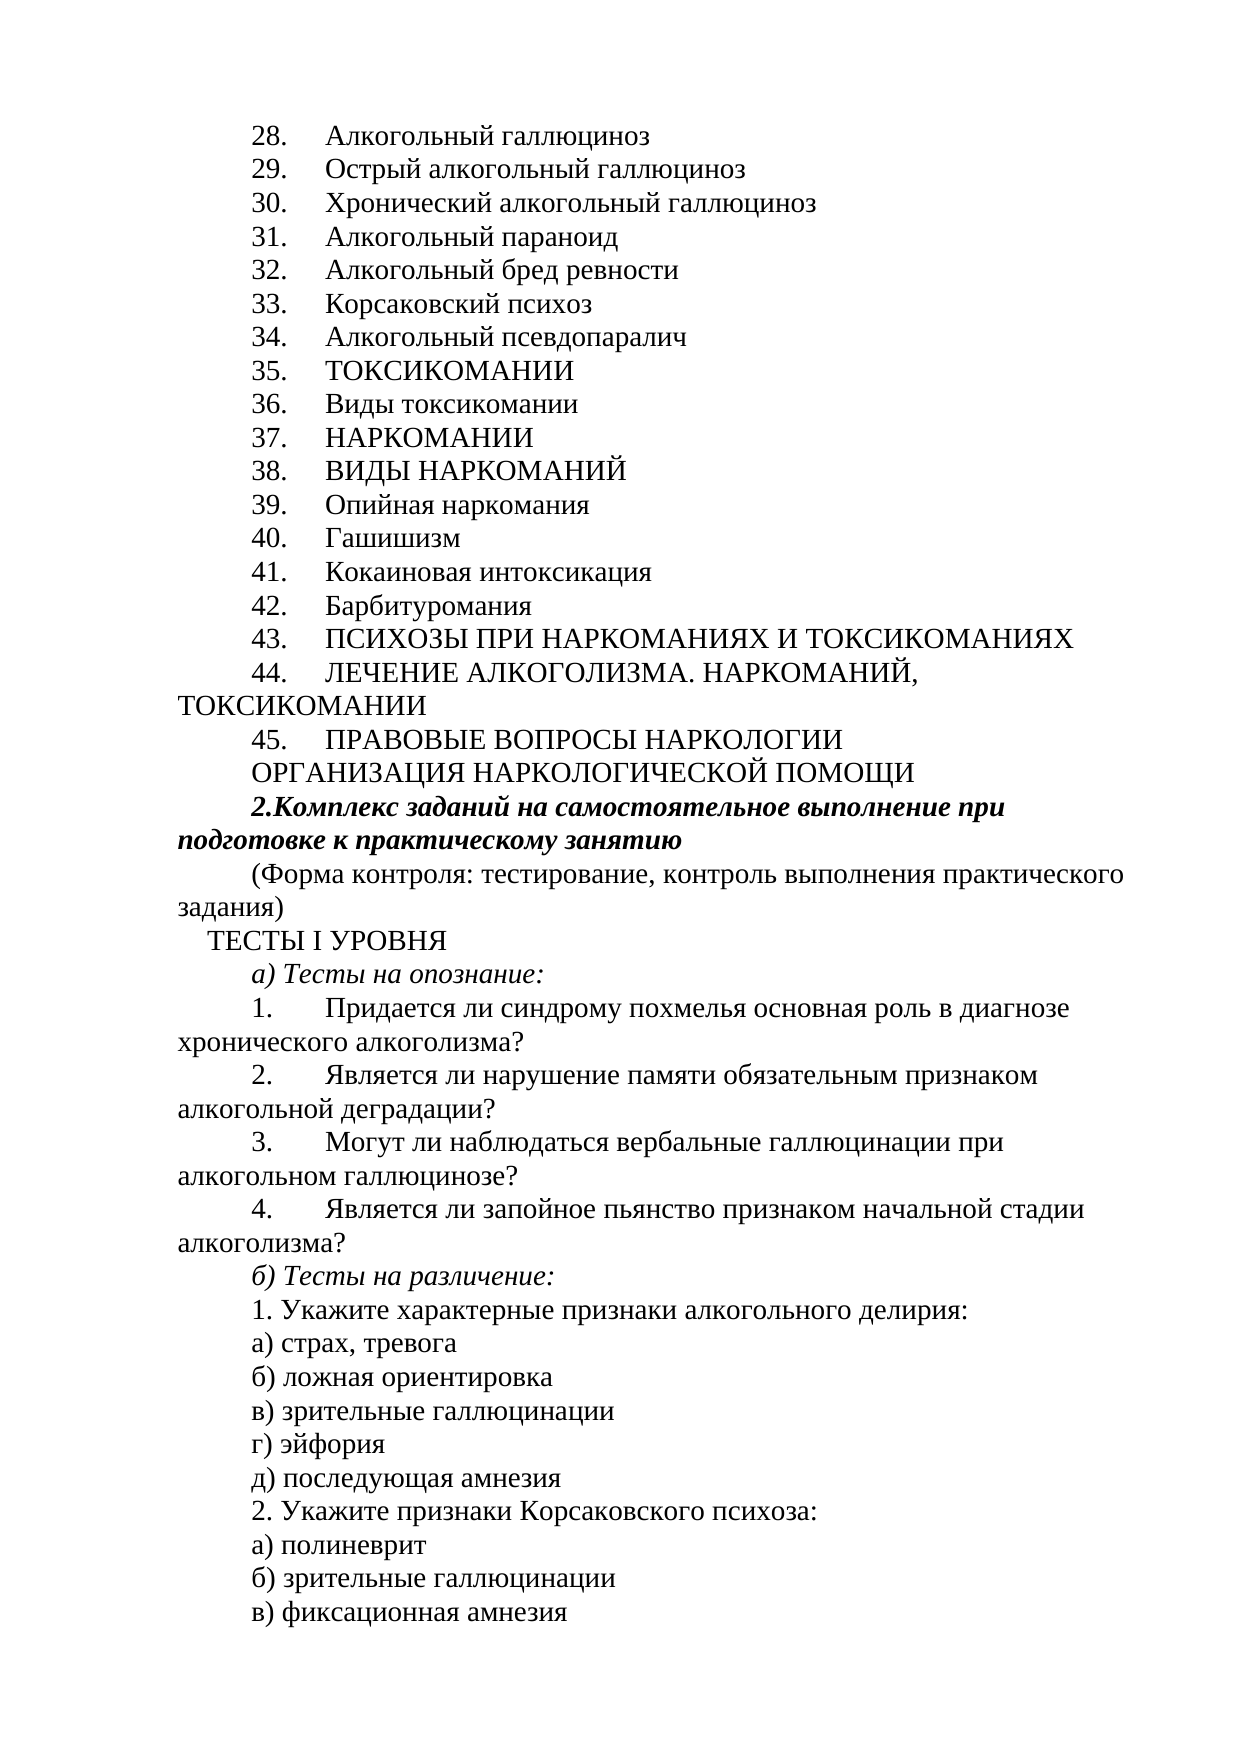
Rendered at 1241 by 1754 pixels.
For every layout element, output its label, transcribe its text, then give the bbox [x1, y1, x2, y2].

text д) последующая амнезия [177, 1460, 1152, 1493]
list ОРГАНИЗАЦИЯ НАРКОЛОГИЧЕСКОЙ ПОМОЩИ [177, 755, 1152, 789]
list Хронический алкогольный галлюциноз [177, 185, 1152, 219]
text а) страх, тревога [177, 1326, 1152, 1359]
list Является ли запойное пьянство признаком начальной стадии алкоголизма? [177, 1191, 1152, 1258]
list ЛЕЧЕНИЕ АЛКОГОЛИЗМА. НАРКОМАНИЙ, ТОКСИКОМАНИИ [177, 655, 1152, 722]
list Придается ли синдрому похмелья основная роль в диагнозе хронического алкоголизма? [177, 990, 1152, 1057]
list ПСИХОЗЫ ПРИ НАРКОМАНИЯХ И ТОКСИКОМАНИЯХ [177, 621, 1152, 655]
text ТЕСТЫ I УРОВНЯ [177, 923, 1152, 957]
list Кокаиновая интоксикация [177, 554, 1152, 588]
text б) ложная ориентировка [177, 1359, 1152, 1393]
text (Форма контроля: тестирование, контроль выполнения практического задания) [177, 856, 1152, 923]
list НАРКОМАНИИ [177, 420, 1152, 453]
text б) Тесты на различение: [177, 1258, 1152, 1292]
list Острый алкогольный галлюциноз [177, 152, 1152, 185]
list Алкогольный галлюциноз [177, 118, 1152, 152]
list Могут ли наблюдаться вербальные галлюцинации при алкогольном галлюцинозе? [177, 1124, 1152, 1191]
list Барбитуромания [177, 588, 1152, 621]
text а) полиневрит [177, 1527, 1152, 1560]
list Алкогольный псевдопаралич [177, 319, 1152, 353]
text 2. Укажите признаки Корсаковского психоза: [177, 1493, 1152, 1527]
list Алкогольный бред ревности [177, 252, 1152, 286]
list Виды токсикомании [177, 386, 1152, 420]
text в) фиксационная амнезия [177, 1594, 1152, 1627]
list Опийная наркомания [177, 487, 1152, 521]
list ВИДЫ НАРКОМАНИЙ [177, 453, 1152, 487]
list Корсаковский психоз [177, 286, 1152, 319]
list ТОКСИКОМАНИИ [177, 353, 1152, 386]
list Гашишизм [177, 521, 1152, 554]
list Алкогольный параноид [177, 219, 1152, 252]
list Является ли нарушение памяти обязательным признаком алкогольной деградации? [177, 1057, 1152, 1124]
text в) зрительные галлюцинации [177, 1393, 1152, 1426]
text г) эйфория [177, 1426, 1152, 1460]
text 1. Укажите характерные признаки алкогольного делирия: [177, 1292, 1152, 1326]
text б) зрительные галлюцинации [177, 1560, 1152, 1594]
list 2.Комплекс заданий на самостоятельное выполнение при подготовке к практическому занятию [177, 789, 1152, 856]
text а) Тесты на опознание: [177, 957, 1152, 990]
list ПРАВОВЫЕ ВОПРОСЫ НАРКОЛОГИИ [177, 722, 1152, 755]
